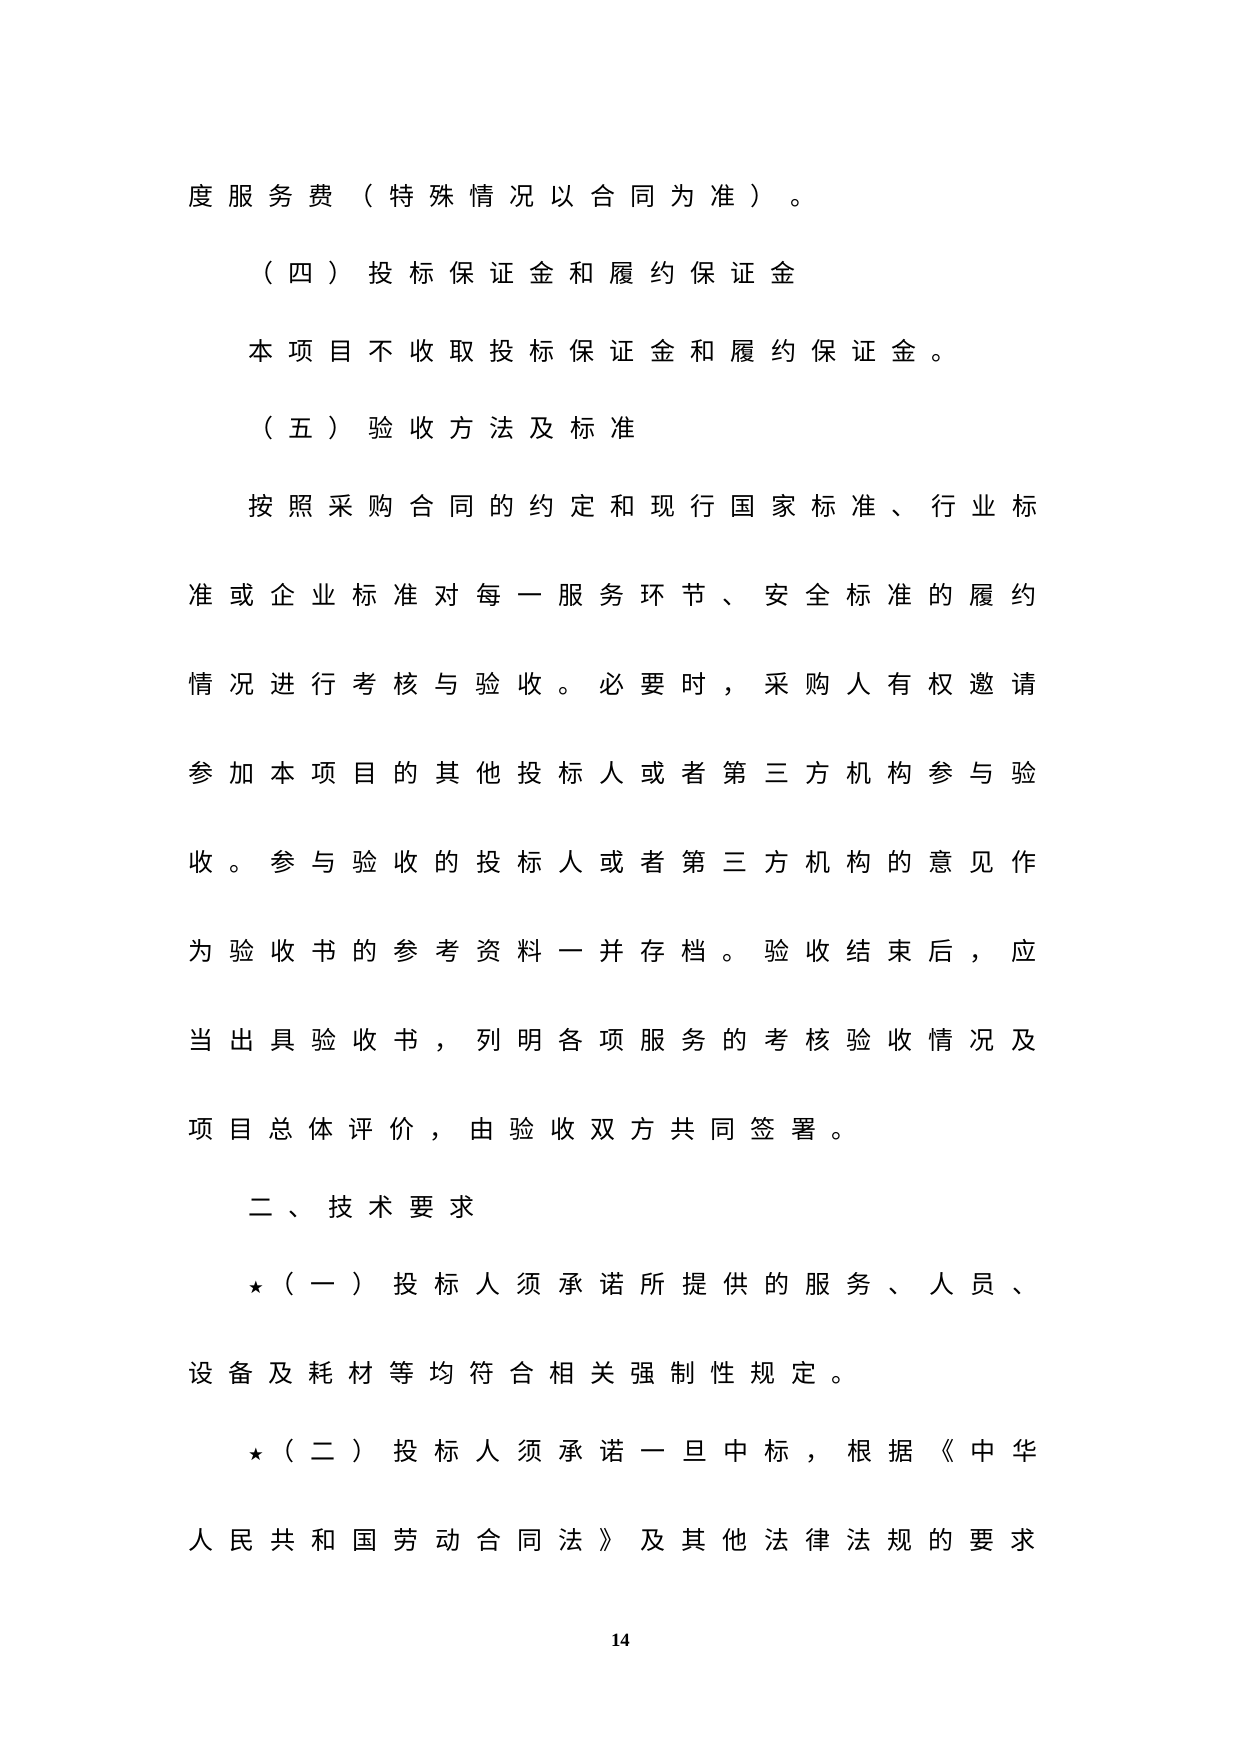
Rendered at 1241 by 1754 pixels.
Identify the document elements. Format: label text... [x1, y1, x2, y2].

text （四）投标保证金和履约保证金 [188, 242, 1052, 301]
text （五）验收方法及标准 [188, 397, 1052, 456]
text 按照采购合同的约定和现行国家标准、行业标准或企业标准对每一服务环节、安全标准的履约情况进行考核与验收。必要时，采购人有权邀请参加本项目的其他投标人或者第三方机构参与验收。参与验收的投标人或者第三方机构的意见作为验收书的参考资料一并存档。验收结束后，应当出具验收书，列明各项服务的考核验收情况及项目总体评价，由验收双方共同签署。 [188, 474, 1052, 1157]
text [188, 1419, 1052, 1568]
text ★（一）投标人须承诺所提供的服务、人员、设备及耗材等均符合相关强制性规定。 [188, 1253, 1052, 1401]
text 本项目不收取投标保证金和履约保证金。 [188, 319, 1052, 379]
text 二、技术要求 [188, 1175, 1052, 1235]
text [188, 164, 1052, 224]
